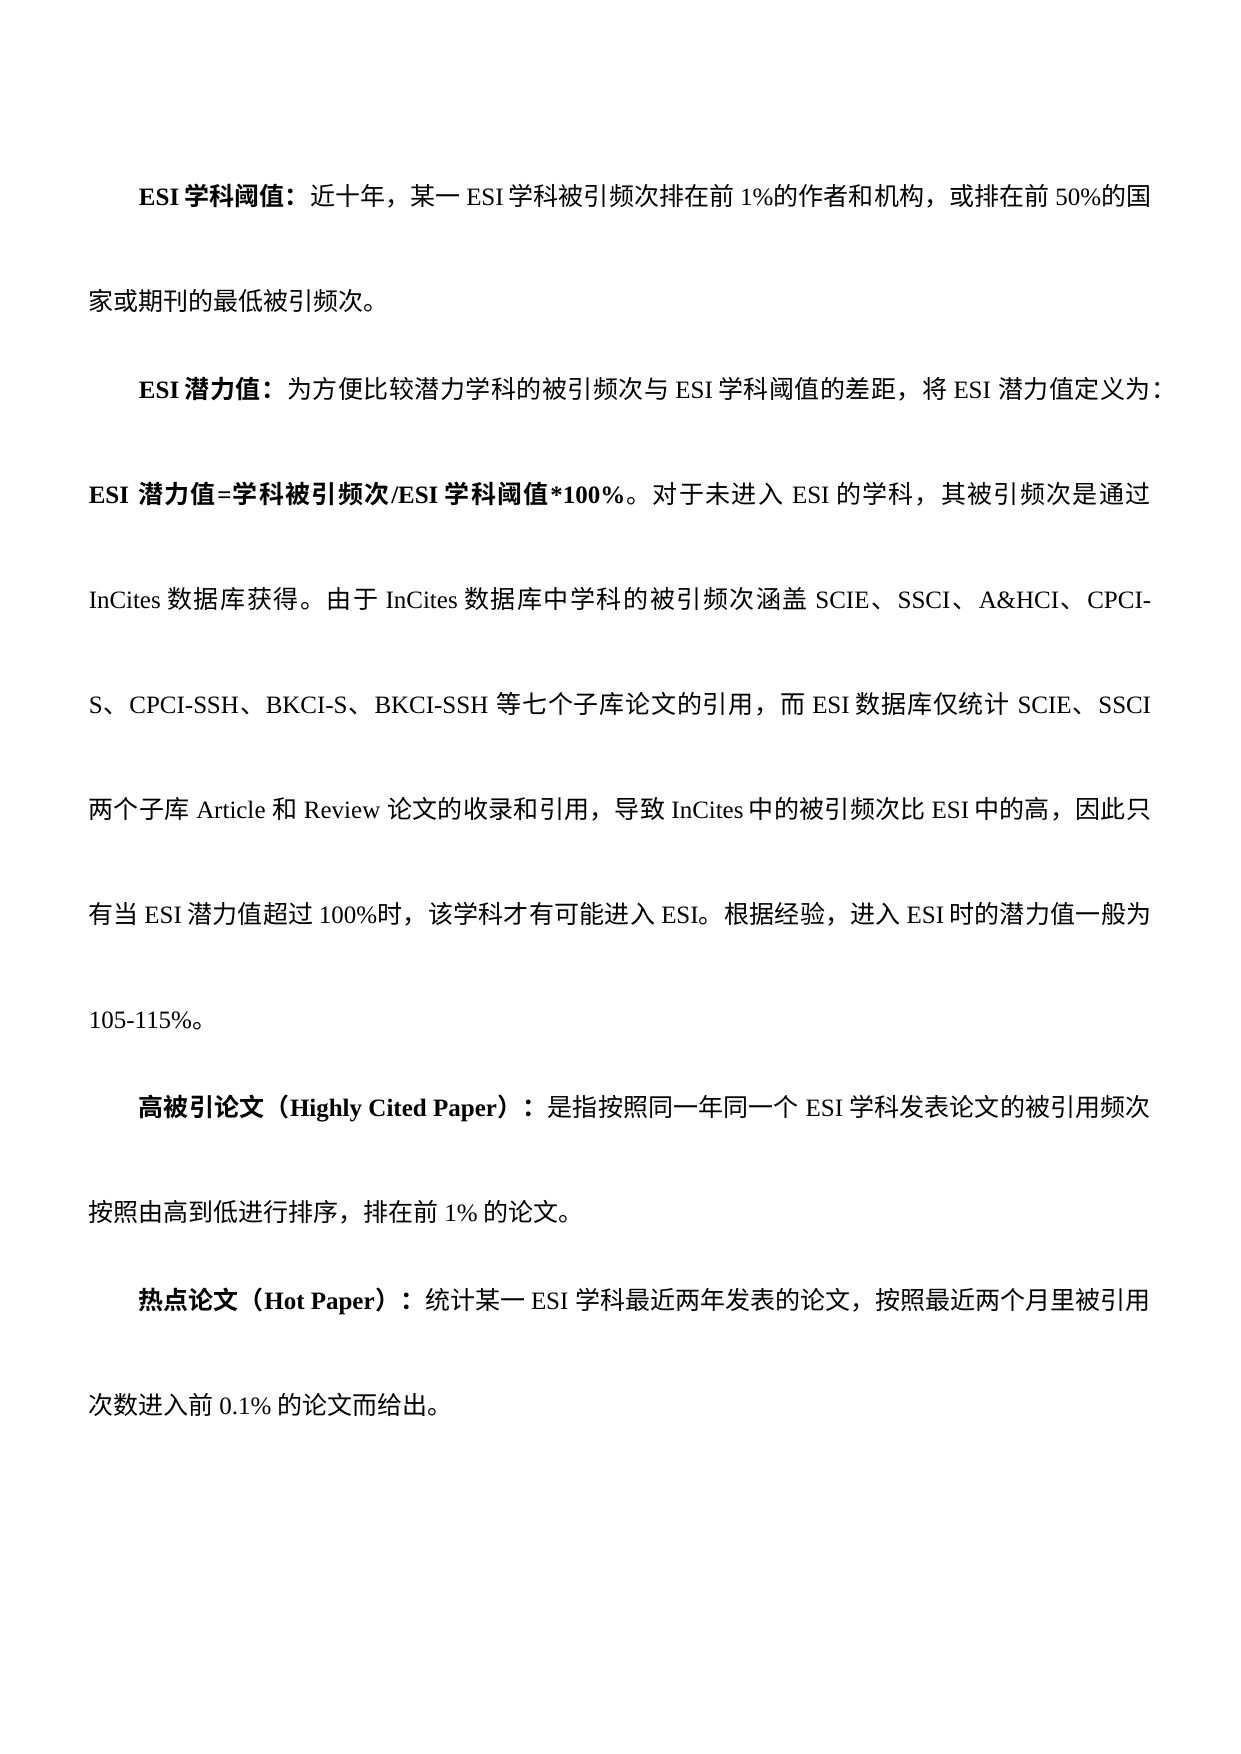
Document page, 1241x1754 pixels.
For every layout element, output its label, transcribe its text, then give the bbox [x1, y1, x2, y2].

list ESI潜力值：为方便比较潜力学科的被引频次与ESI学科阈值的差距，将ESI 潜力值定义为：ESI 潜力值=学科被引频次/ESI学科阈值*100%。对于未进入 ESI的学科，其被引频次是通过InCites数据库获得。由于InCites数据库中学科的被引频次涵盖SCIE、SSCI、A&HCI、CPCI-S、CPCI-SSH、BKCI-S、BKCI-SSH 等七个子库论文的引用，而ESI数据库仅统计 SCIE、SSCI 两个子库 Article 和 Review 论文的收录和引用，导致InCites中的被引频次比ESI中的高，因此只有当ESI潜力值超过100%时，该学科才有可能进入ESI。根据经验，进入ESI时的潜力值一般为105-115%。 [88, 353, 1152, 1053]
list 高被引论文（Highly Cited Paper）：是指按照同一年同一个 ESI 学科发表论文的被引用频次按照由高到低进行排序，排在前 1% 的论文。 [88, 1071, 1152, 1246]
list 热点论文（Hot Paper）：统计某一 ESI 学科最近两年发表的论文，按照最近两个月里被引用次数进入前 0.1% 的论文而给出。 [88, 1264, 1152, 1439]
text ESI学科阈值：近十年，某一ESI学科被引频次排在前1%的作者和机构，或排在前50%的国家或期刊的最低被引频次。 [88, 159, 1152, 334]
